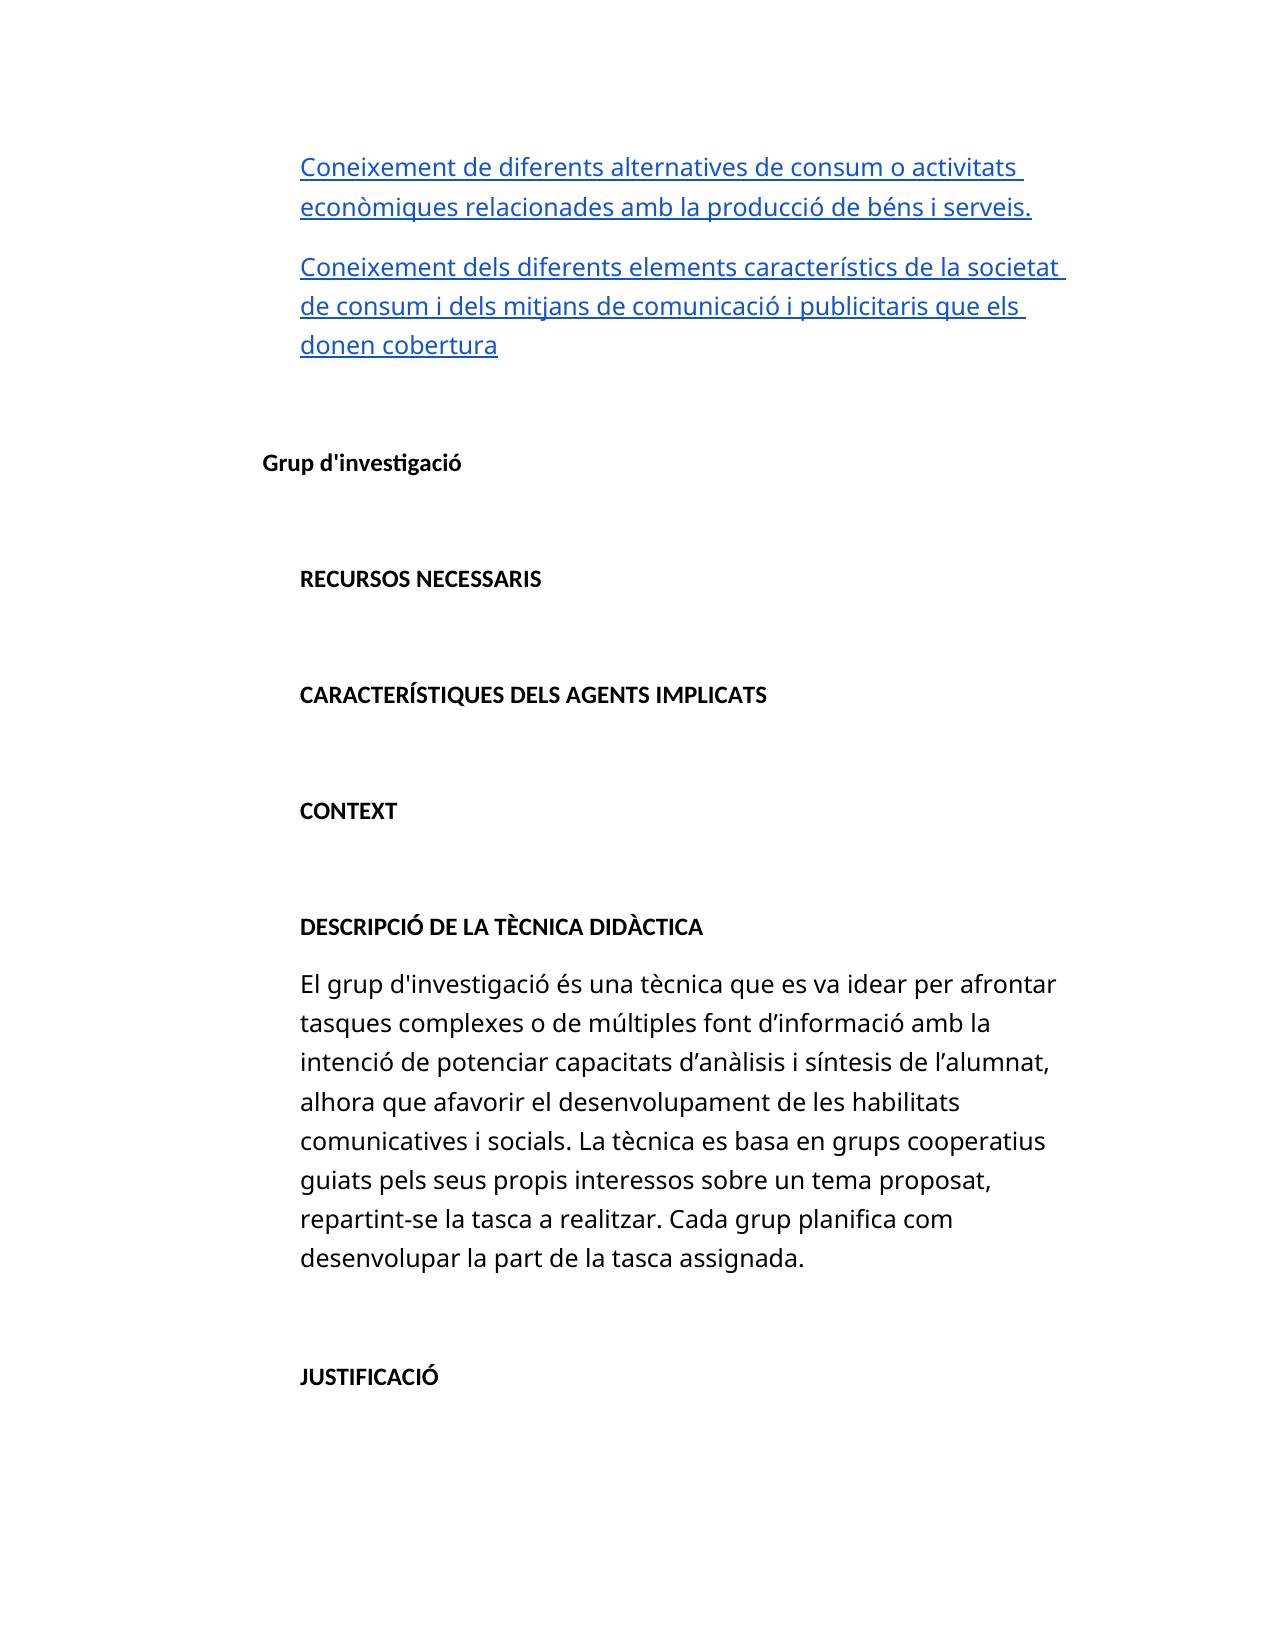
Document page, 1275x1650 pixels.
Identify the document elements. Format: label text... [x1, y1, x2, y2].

text El grup d'investigació és una tècnica que es va idear per afrontar tasques complexes o de múltiples font d’informació amb la intenció de potenciar capacitats d’anàlisis i síntesis de l’alumnat, alhora que afavorir el desenvolupament de les habilitats comunicatives i socials. La tècnica es basa en grups cooperatius guiats pels seus propis interessos sobre un tema proposat, repartint-se la tasca a realitzar. Cada grup planifica com desenvolupar la part de la tasca assignada. [300, 967, 1087, 1275]
subtitle CONTEXT [300, 795, 1087, 826]
subtitle DESCRIPCIÓ DE LA TÈCNICA DIDÀCTICA [300, 911, 1087, 941]
subtitle CARACTERÍSTIQUES DELS AGENTS IMPLICATS [300, 679, 1087, 710]
text Coneixement dels diferents elements característics de la societat de consum i dels mitjans de comunicació i publicitaris que els donen cobertura [300, 249, 1087, 362]
subtitle Grup d'investigació [262, 447, 1087, 478]
text Coneixement de diferents alternatives de consum o activitats econòmiques relacionades amb la producció de béns i serveis. [300, 150, 1087, 223]
subtitle RECURSOS NECESSARIS [300, 563, 1087, 594]
subtitle JUSTIFICACIÓ [300, 1361, 1087, 1391]
